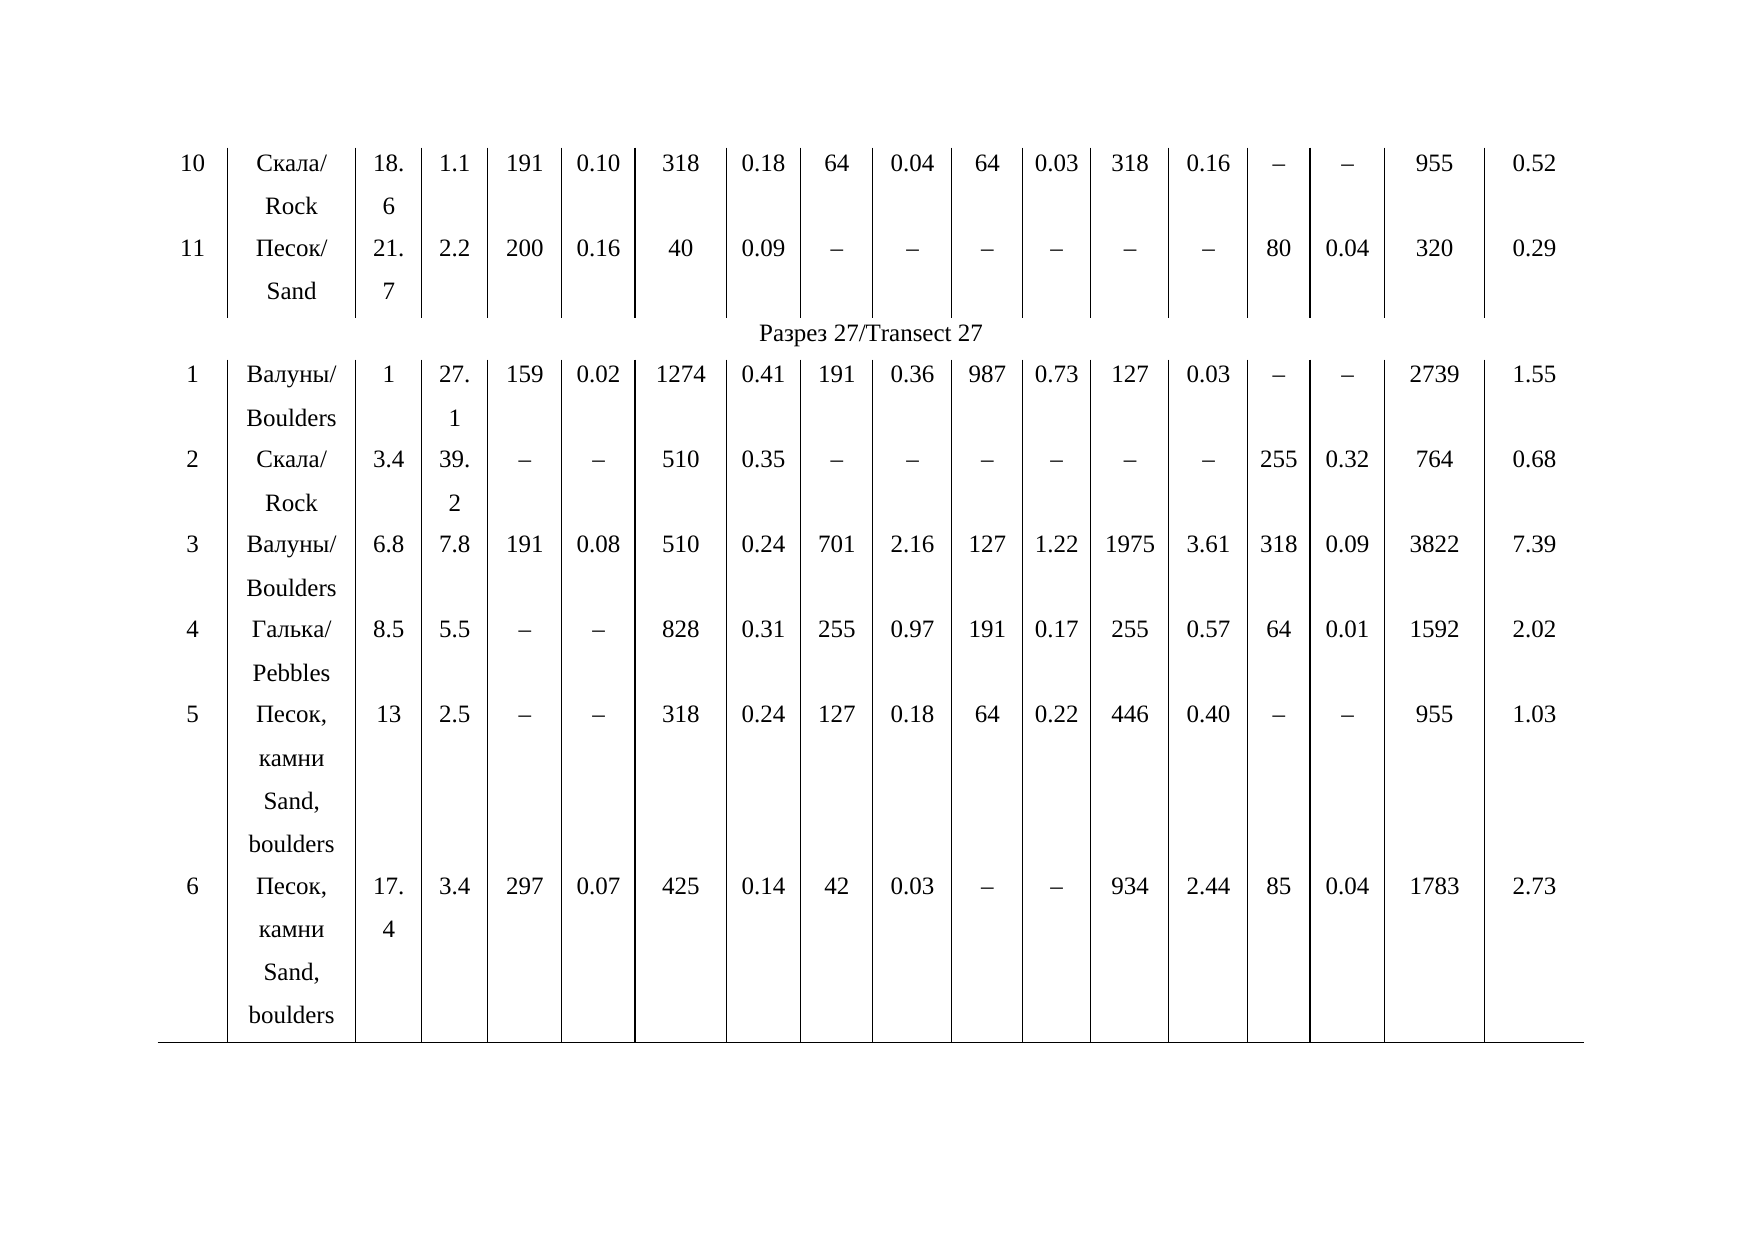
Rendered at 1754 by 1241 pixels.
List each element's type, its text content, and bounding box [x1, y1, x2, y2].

table_cell 64 [1248, 615, 1309, 699]
table_cell – [1311, 360, 1384, 444]
table_cell – [1248, 700, 1309, 871]
table_cell 0.09 [1311, 530, 1384, 614]
table_cell 17.4 [356, 871, 421, 1042]
table_cell 0.03 [873, 871, 951, 1042]
table_cell Валуны/ Boulders [228, 530, 355, 614]
table_cell 0.73 [1023, 360, 1090, 444]
table_cell – [1091, 233, 1168, 318]
table_cell 0.09 [727, 233, 800, 318]
table_cell 0.36 [873, 360, 951, 444]
table_cell 701 [801, 530, 872, 614]
table_cell 828 [636, 615, 726, 699]
table_cell – [1311, 700, 1384, 871]
table_cell 0.07 [562, 871, 634, 1042]
table_cell 127 [801, 700, 872, 871]
table_cell 2 [158, 445, 227, 529]
table_cell – [873, 233, 951, 318]
table_cell 318 [1091, 148, 1168, 233]
table_cell 2.5 [422, 700, 487, 871]
table_cell 0.03 [1169, 360, 1247, 444]
table_cell 1975 [1091, 530, 1168, 614]
table_cell 13 [356, 700, 421, 871]
table_cell – [1023, 445, 1090, 529]
table_cell 64 [801, 148, 872, 233]
table_cell 8.5 [356, 615, 421, 699]
table_cell 0.68 [1485, 445, 1584, 529]
table_cell 0.31 [727, 615, 800, 699]
table_cell – [1091, 445, 1168, 529]
table_cell – [1023, 233, 1090, 318]
table_cell 0.17 [1023, 615, 1090, 699]
table_cell 0.04 [1311, 871, 1384, 1042]
table_cell – [952, 871, 1022, 1042]
table_cell – [1311, 148, 1384, 233]
table_cell 318 [636, 148, 726, 233]
table_cell 2.02 [1485, 615, 1584, 699]
table_cell 3.4 [356, 445, 421, 529]
table_cell 0.16 [1169, 148, 1247, 233]
table_cell 1783 [1385, 871, 1484, 1042]
table_cell 425 [636, 871, 726, 1042]
table_cell 21.7 [356, 233, 421, 318]
table_cell 64 [952, 700, 1022, 871]
table_cell – [1248, 148, 1309, 233]
table_cell 255 [801, 615, 872, 699]
table_cell – [952, 233, 1022, 318]
table_cell Песок/ Sand [228, 233, 355, 318]
table_cell 0.14 [727, 871, 800, 1042]
table_cell – [952, 445, 1022, 529]
table_cell 0.24 [727, 700, 800, 871]
table_cell 6.8 [356, 530, 421, 614]
table_cell Скала/ Rock [228, 148, 355, 233]
table_cell 318 [636, 700, 726, 871]
table_cell Разрез 27/Transect 27 [158, 318, 1584, 359]
table_cell 7.8 [422, 530, 487, 614]
table_cell 191 [488, 148, 561, 233]
table_cell – [488, 615, 561, 699]
table_cell 64 [952, 148, 1022, 233]
table_cell 6 [158, 871, 227, 1042]
table_cell – [1023, 871, 1090, 1042]
table_cell 1 [356, 360, 421, 444]
table_cell 764 [1385, 445, 1484, 529]
table_cell – [1169, 233, 1247, 318]
table_cell Скала/ Rock [228, 445, 355, 529]
table_cell 0.10 [562, 148, 634, 233]
table_cell 0.24 [727, 530, 800, 614]
table_cell – [562, 615, 634, 699]
table_cell 40 [636, 233, 726, 318]
table_cell 10 [158, 148, 227, 233]
table_cell – [1169, 445, 1247, 529]
table_cell 2.16 [873, 530, 951, 614]
table_cell Песок, камни Sand, boulders [228, 871, 355, 1042]
table_cell 4 [158, 615, 227, 699]
table_cell 0.08 [562, 530, 634, 614]
table_cell 1.1 [422, 148, 487, 233]
table_cell 0.29 [1485, 233, 1584, 318]
table_cell 510 [636, 530, 726, 614]
table_cell – [562, 700, 634, 871]
table_cell 0.04 [1311, 233, 1384, 318]
table_cell 1 [158, 360, 227, 444]
table_cell 85 [1248, 871, 1309, 1042]
table_cell 0.57 [1169, 615, 1247, 699]
table_cell Валуны/ Boulders [228, 360, 355, 444]
table_cell 0.52 [1485, 148, 1584, 233]
table_cell 987 [952, 360, 1022, 444]
table_cell 0.18 [873, 700, 951, 871]
table_cell 5 [158, 700, 227, 871]
table_cell 318 [1248, 530, 1309, 614]
table_cell 0.18 [727, 148, 800, 233]
table_cell 255 [1248, 445, 1309, 529]
table_cell 0.01 [1311, 615, 1384, 699]
table_cell 0.35 [727, 445, 800, 529]
table_cell 297 [488, 871, 561, 1042]
table_cell 3.61 [1169, 530, 1247, 614]
table_cell 0.04 [873, 148, 951, 233]
table_cell 0.41 [727, 360, 800, 444]
table_cell 200 [488, 233, 561, 318]
table_cell 0.03 [1023, 148, 1090, 233]
table_cell 0.97 [873, 615, 951, 699]
table_cell 7.39 [1485, 530, 1584, 614]
table_cell 955 [1385, 700, 1484, 871]
table_cell 1592 [1385, 615, 1484, 699]
table_cell – [1248, 360, 1309, 444]
table_cell 446 [1091, 700, 1168, 871]
table_cell 3822 [1385, 530, 1484, 614]
table_cell 191 [952, 615, 1022, 699]
table_cell 320 [1385, 233, 1484, 318]
table_cell 5.5 [422, 615, 487, 699]
table_cell 3.4 [422, 871, 487, 1042]
table_cell 1.55 [1485, 360, 1584, 444]
table_cell Галька/ Pebbles [228, 615, 355, 699]
table_cell 934 [1091, 871, 1168, 1042]
table_cell 11 [158, 233, 227, 318]
table_cell 159 [488, 360, 561, 444]
table_cell 2739 [1385, 360, 1484, 444]
table_cell – [801, 233, 872, 318]
table_cell 0.32 [1311, 445, 1384, 529]
table_cell 955 [1385, 148, 1484, 233]
table_cell 2.73 [1485, 871, 1584, 1042]
table_cell – [562, 445, 634, 529]
table_cell 1.22 [1023, 530, 1090, 614]
table_cell 80 [1248, 233, 1309, 318]
table_cell 510 [636, 445, 726, 529]
table_cell – [488, 445, 561, 529]
table_cell 0.22 [1023, 700, 1090, 871]
table_cell – [488, 700, 561, 871]
table_cell 3 [158, 530, 227, 614]
table_cell 18.6 [356, 148, 421, 233]
table_cell 1.03 [1485, 700, 1584, 871]
table_cell 2.44 [1169, 871, 1247, 1042]
table_cell 42 [801, 871, 872, 1042]
table_cell 127 [952, 530, 1022, 614]
table_cell 191 [801, 360, 872, 444]
table_cell 2.2 [422, 233, 487, 318]
table_cell – [801, 445, 872, 529]
table_cell – [873, 445, 951, 529]
table_cell 0.16 [562, 233, 634, 318]
table_cell 27.1 [422, 360, 487, 444]
table_cell 191 [488, 530, 561, 614]
table_cell 127 [1091, 360, 1168, 444]
table_cell 0.02 [562, 360, 634, 444]
table_cell 0.40 [1169, 700, 1247, 871]
table_cell 255 [1091, 615, 1168, 699]
table_cell Песок, камни Sand, boulders [228, 700, 355, 871]
table_cell 1274 [636, 360, 726, 444]
table_cell 39.2 [422, 445, 487, 529]
